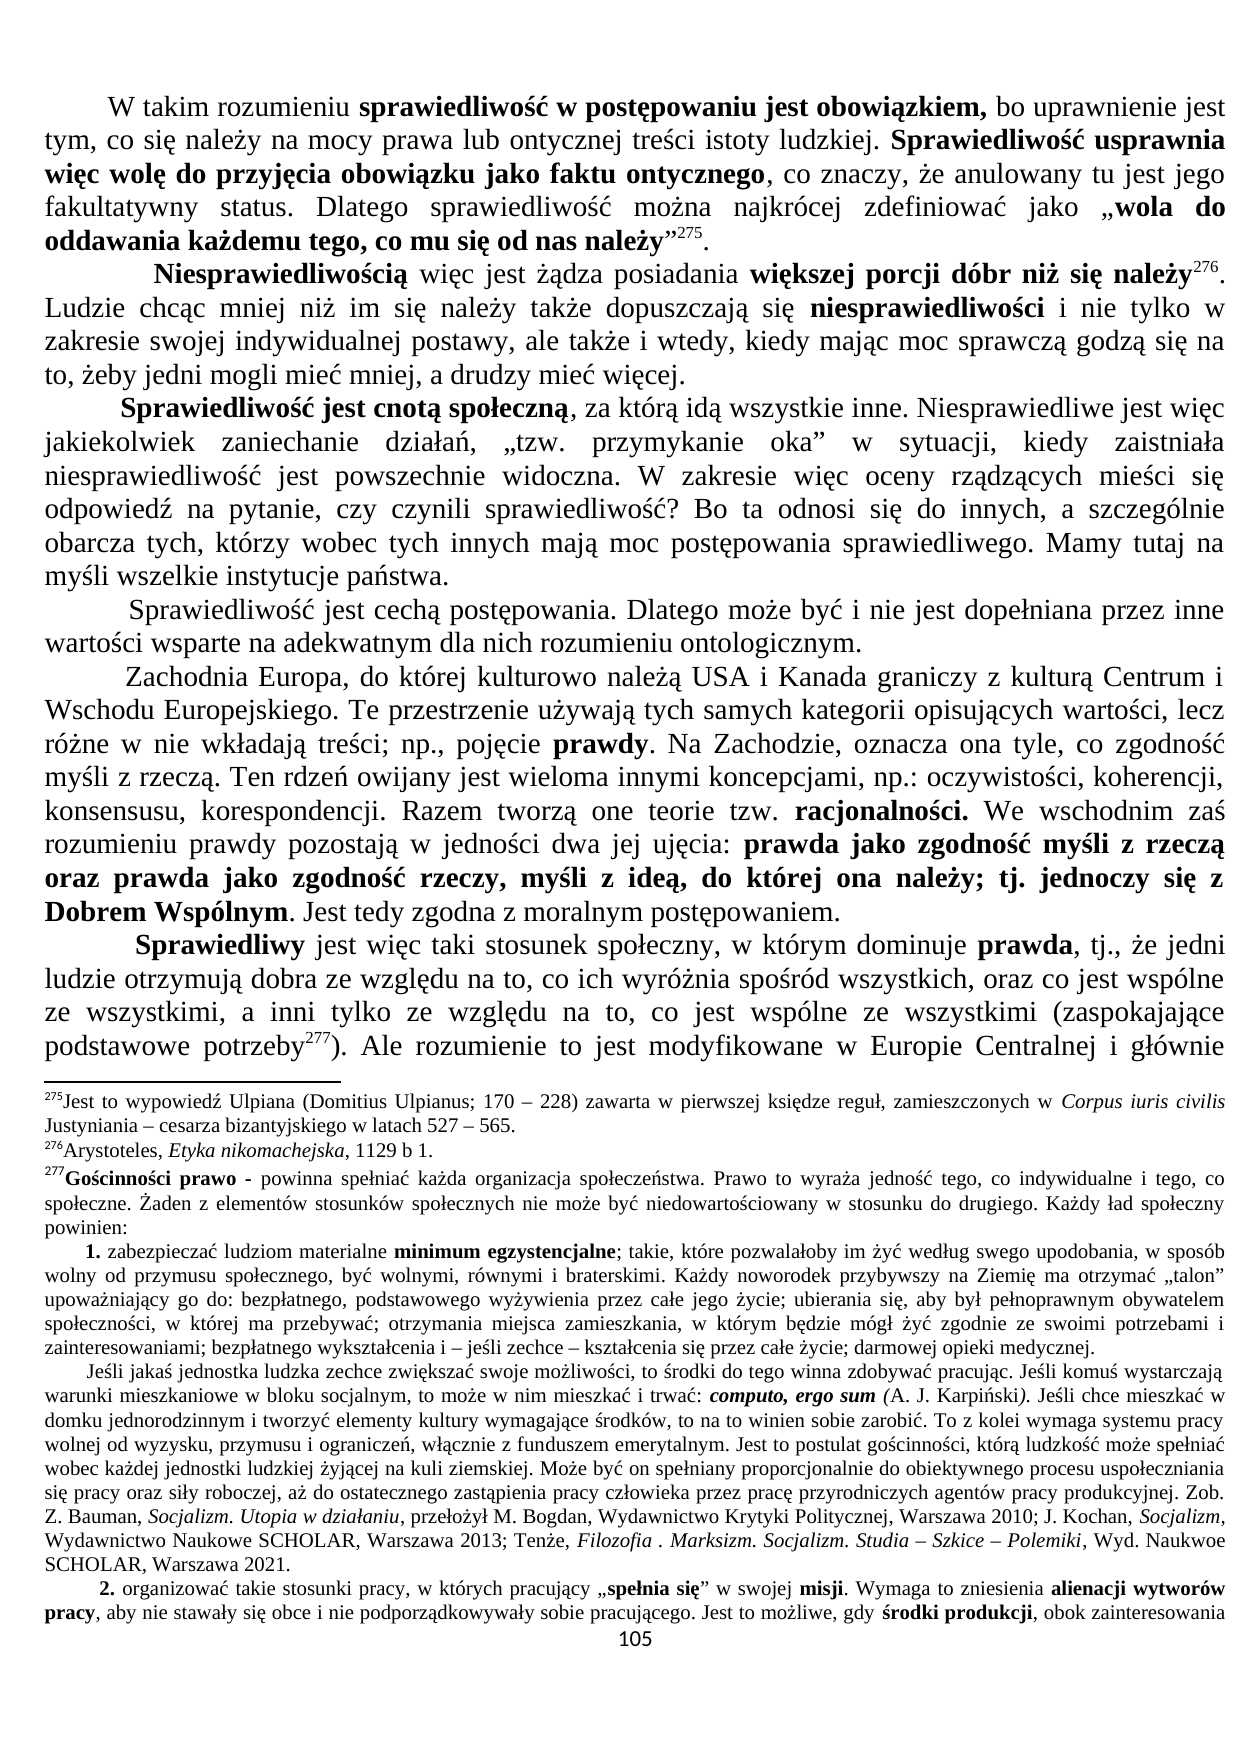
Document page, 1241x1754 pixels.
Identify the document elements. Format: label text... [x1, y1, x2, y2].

text Niesprawiedliwością więc jest żądza posiadania większej porcji dóbr niż się należy. Ludzie chcąc mniej niż im się należy także dopuszczają się niesprawiedliwości i nie tylko w zakresie swojej indywidualnej postawy, ale także i wtedy, kiedy mając moc sprawczą godzą się na to, żeby jedni mogli mieć mniej, a drudzy mieć więcej. [44, 256, 1226, 391]
text Sprawiedliwość jest cechą postępowania. Dlatego może być i nie jest dopełniana przez inne wartości wsparte na adekwatnym dla nich rozumieniu ontologicznym. [44, 592, 1226, 659]
text Sprawiedliwy jest więc taki stosunek społeczny, w którym dominuje prawda, tj., że jedni ludzie otrzymują dobra ze względu na to, co ich wyróżnia spośród wszystkich, oraz co jest wspólne ze wszystkimi, a inni tylko ze względu na to, co jest wspólne ze wszystkimi (zaspokajające podstawowe potrzeby). Ale rozumienie to jest modyfikowane w Europie Centralnej i głównie Wschodniej o tę drugą stronę prawdy; tzn. tę, że owa prawda musi mieć moralne miejsce dla siebie w Dobru Wspólnym (zob. przyp. nr 57). Wówczas to, co jest niesprawiedliwe tu i teraz może być sprawiedliwe w Dobru Wspólnym; np., siły porządkowe państwa wymuszają na obywatelach porządek społeczny, m. in., dlatego, aby Polska stawała się krajem bogatym i znaczącym w świecie. Brak porządku w Dobru Wspólnym doprowadził, m. in., do upadku Rzeczpospolitej szlacheckiej, a dzisiaj - wprowadza kraj w struktury neokolonialne. [44, 927, 1226, 1061]
text Zachodnia Europa, do której kulturowo należą USA i Kanada graniczy z kulturą Centrum i Wschodu Europejskiego. Te przestrzenie używają tych samych kategorii opisujących wartości, lecz różne w nie wkładają treści; np., pojęcie prawdy. Na Zachodzie, oznacza ona tyle, co zgodność myśli z rzeczą. Ten rdzeń owijany jest wieloma innymi koncepcjami, np.: oczywistości, koherencji, konsensusu, korespondencji. Razem tworzą one teorie tzw. racjonalności. We wschodnim zaś rozumieniu prawdy pozostają w jedności dwa jej ujęcia: prawda jako zgodność myśli z rzeczą oraz prawda jako zgodność rzeczy, myśli z ideą, do której ona należy; tj. jednoczy się z Dobrem Wspólnym. Jest tedy zgodna z moralnym postępowaniem. [44, 659, 1226, 927]
text W takim rozumieniu sprawiedliwość w postępowaniu jest obowiązkiem, bo uprawnienie jest tym, co się należy na mocy prawa lub ontycznej treści istoty ludzkiej. Sprawiedliwość usprawnia więc wolę do przyjęcia obowiązku jako faktu ontycznego, co znaczy, że anulowany tu jest jego fakultatywny status. Dlatego sprawiedliwość można najkrócej zdefiniować jako „wola do oddawania każdemu tego, co mu się od nas należy”. [44, 89, 1226, 256]
text Sprawiedliwość jest cnotą społeczną, za którą idą wszystkie inne. Niesprawiedliwe jest więc jakiekolwiek zaniechanie działań, „tzw. przymykanie oka” w sytuacji, kiedy zaistniała niesprawiedliwość jest powszechnie widoczna. W zakresie więc oceny rządzących mieści się odpowiedź na pytanie, czy czynili sprawiedliwość? Bo ta odnosi się do innych, a szczególnie obarcza tych, którzy wobec tych innych mają moc postępowania sprawiedliwego. Mamy tutaj na myśli wszelkie instytucje państwa. [44, 391, 1226, 592]
